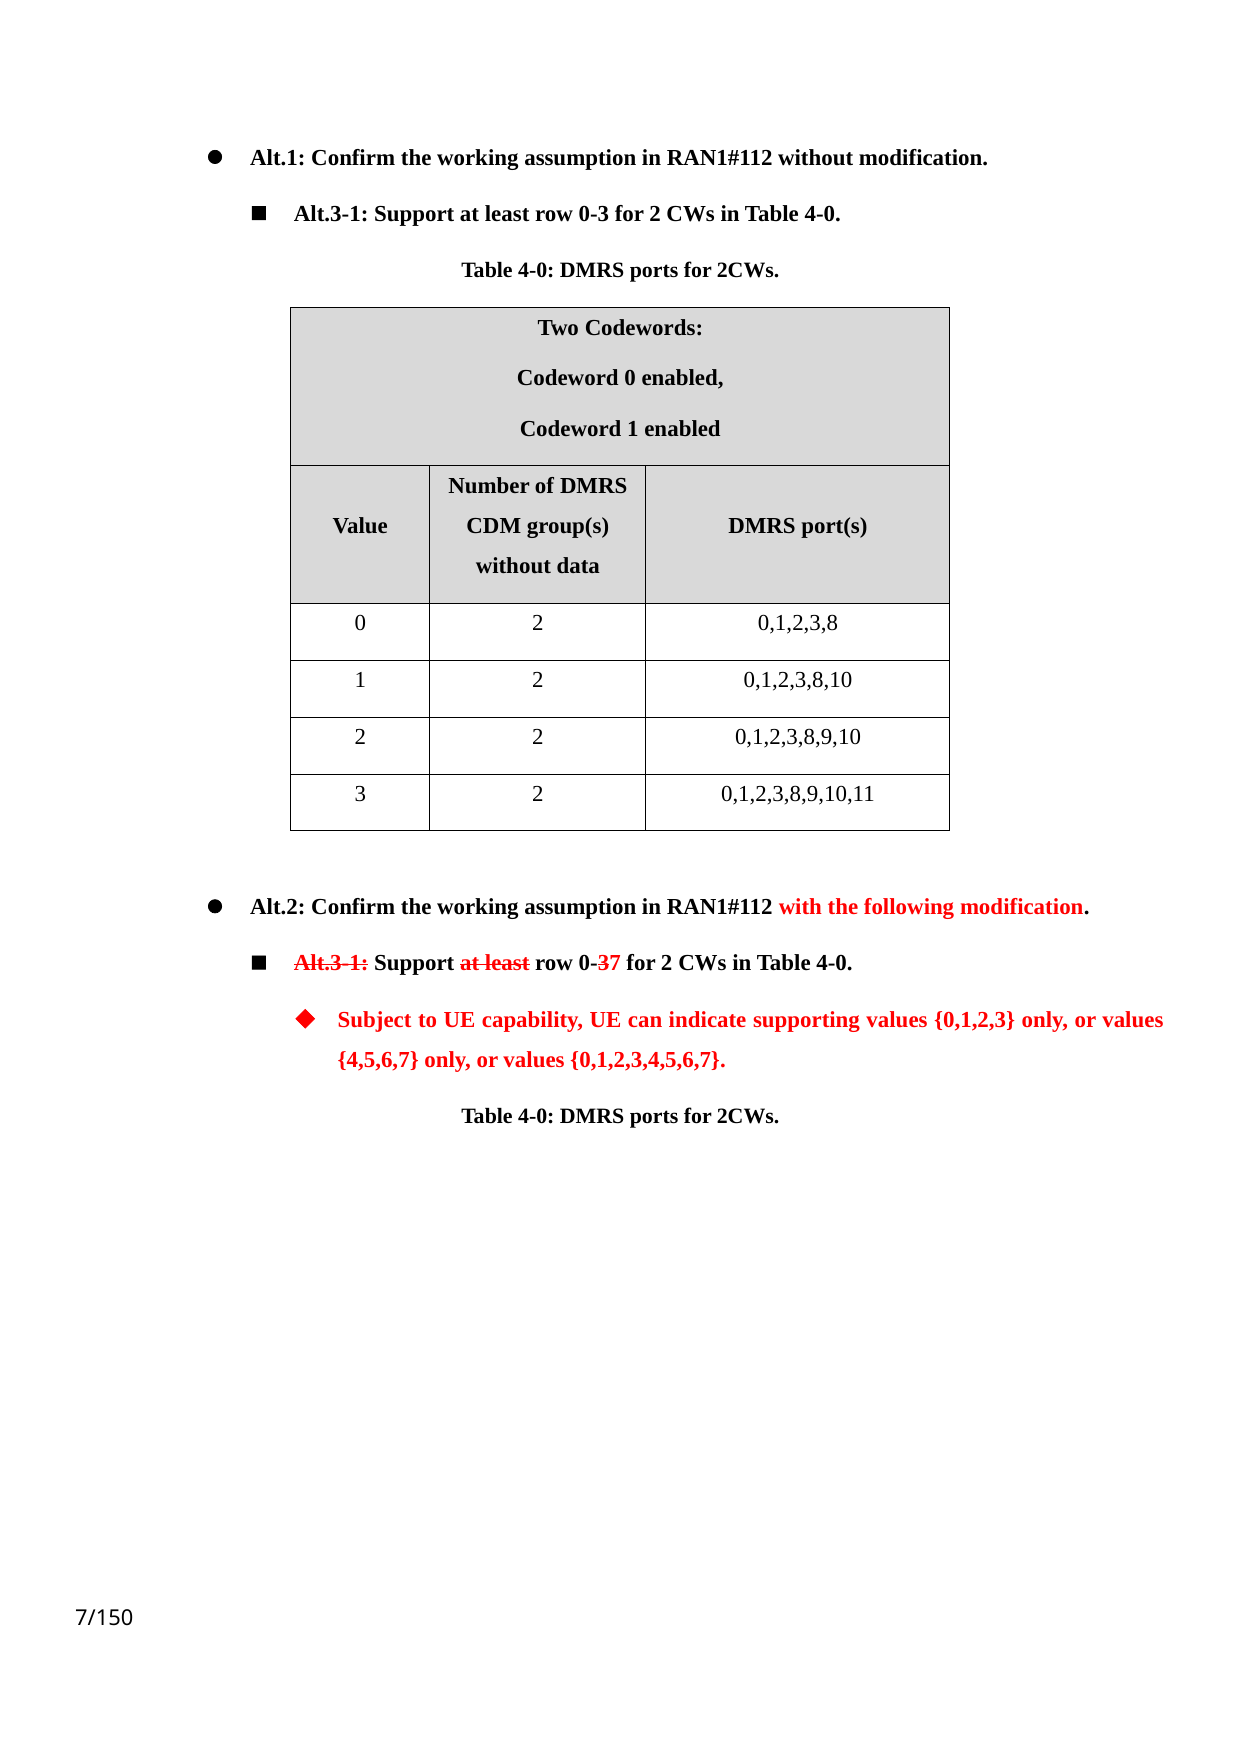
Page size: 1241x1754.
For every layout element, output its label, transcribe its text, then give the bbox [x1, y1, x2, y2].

table_cell 0,1,2,3,8,10 [646, 661, 949, 717]
table_cell 3 [291, 775, 429, 830]
table_cell 2 [291, 718, 429, 773]
table_cell 2 [430, 604, 645, 660]
table_header Two Codewords: Codeword 0 enabled, Codeword 1 enabled [291, 308, 949, 465]
list Alt.3-1: Support at least row 0-3 for 2 CWs in Table 4-0. [250, 194, 1165, 232]
table_cell Value [291, 466, 429, 603]
table_cell 0,1,2,3,8 [646, 604, 949, 660]
list Alt.3-1: Support at least row 0-37 for 2 CWs in Table 4-0. [250, 944, 1165, 981]
table_cell Number of DMRS CDM group(s) without data [430, 466, 645, 603]
table_cell 2 [430, 775, 645, 830]
table_cell 0,1,2,3,8,9,10,11 [646, 775, 949, 830]
list Subject to UE capability, UE can indicate supporting values {0,1,2,3} only, or values {4,5,6,7} only, or values {0,1,2,3,4,5,6,7}. [294, 1000, 1165, 1078]
list Alt.2: Confirm the working assumption in RAN1#112 with the following modification. [206, 888, 1165, 925]
table_cell 2 [430, 661, 645, 717]
text Table 4-0: DMRS ports for 2CWs. [75, 1097, 1165, 1134]
table_cell 1 [291, 661, 429, 717]
list Alt.1: Confirm the working assumption in RAN1#112 without modification. [206, 138, 1165, 176]
text Table 4-0: DMRS ports for 2CWs. [75, 251, 1165, 288]
table_cell DMRS port(s) [646, 466, 949, 603]
table_cell 2 [430, 718, 645, 773]
table_cell 0 [291, 604, 429, 660]
table_cell 0,1,2,3,8,9,10 [646, 718, 949, 773]
